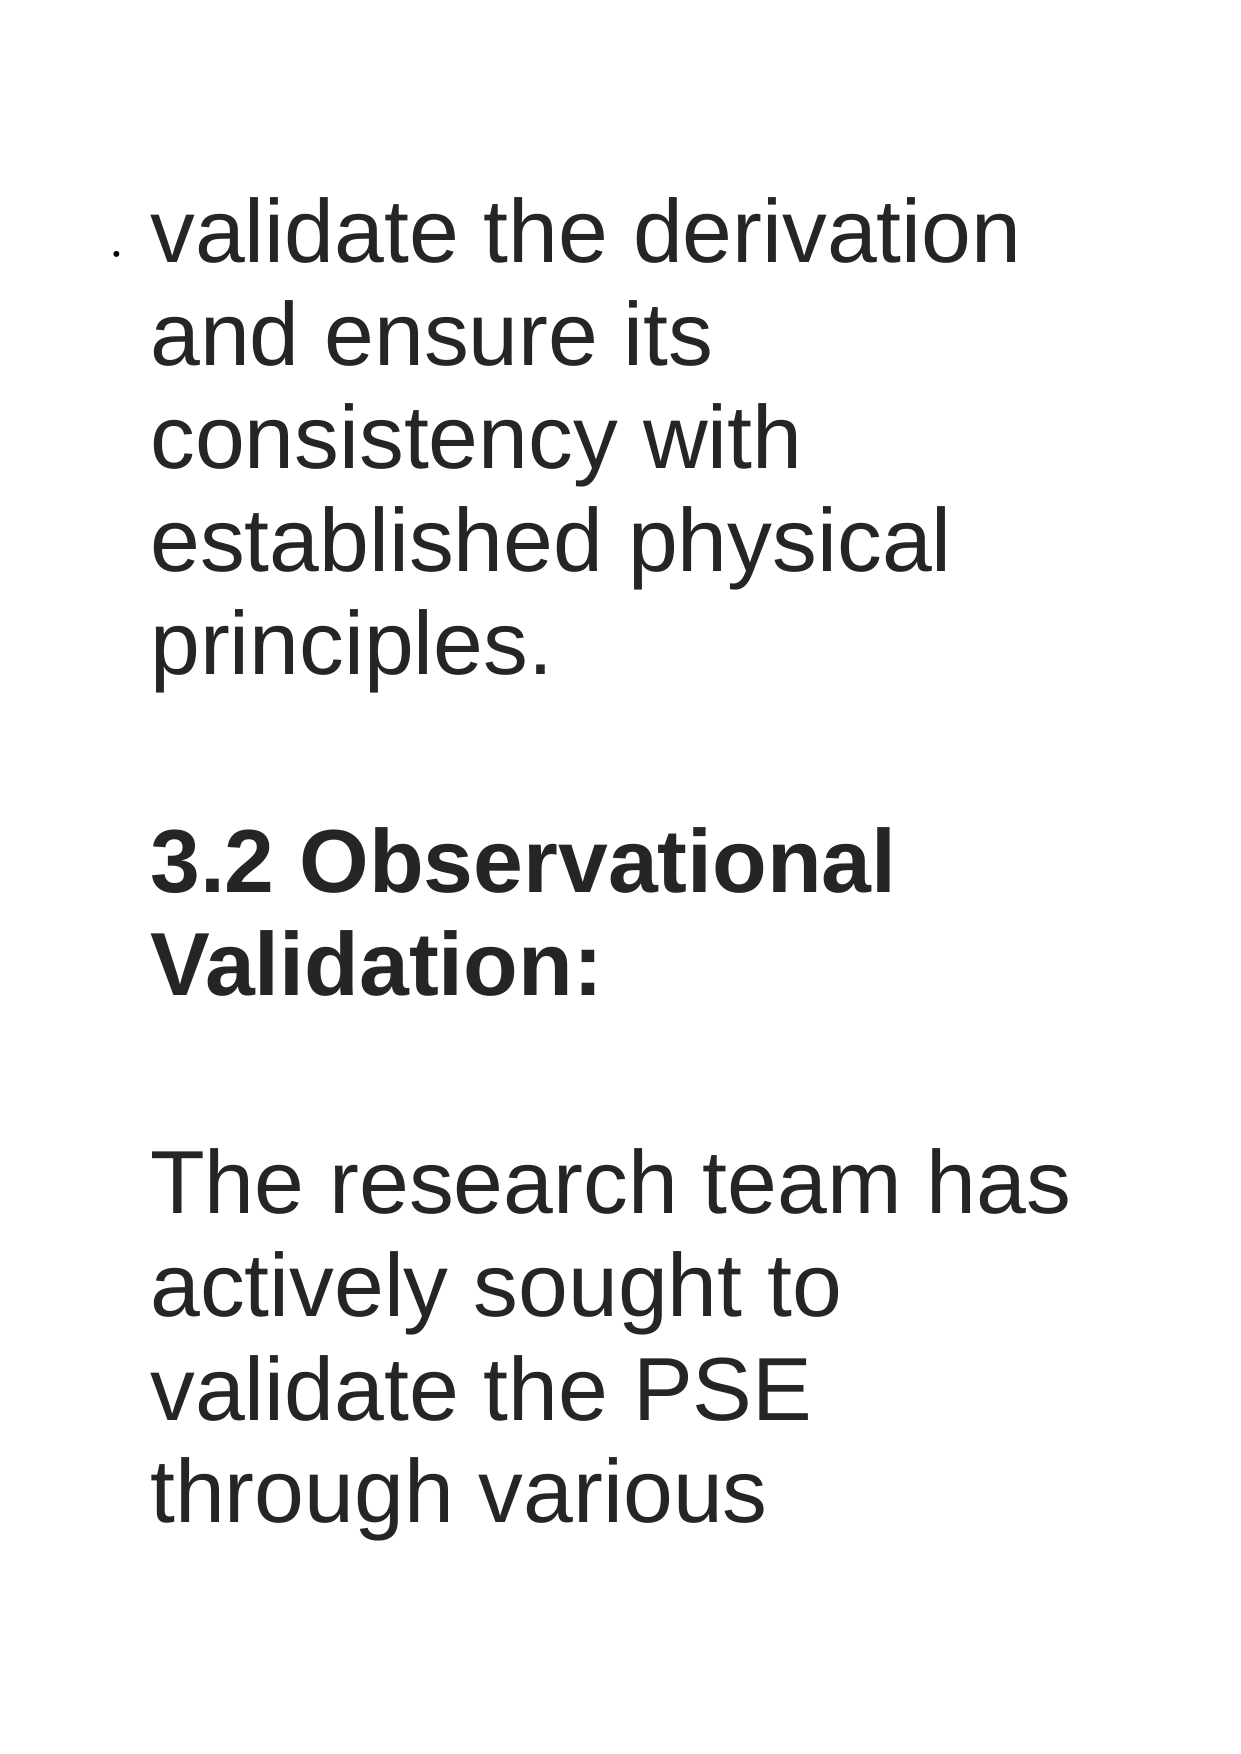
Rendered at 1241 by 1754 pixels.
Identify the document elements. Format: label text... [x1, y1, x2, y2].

text 3.2 Observational Validation: [150, 814, 1090, 1021]
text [150, 1136, 1090, 1548]
list validate the derivation and ensure its consistency with established physical principles. [112, 184, 1090, 699]
